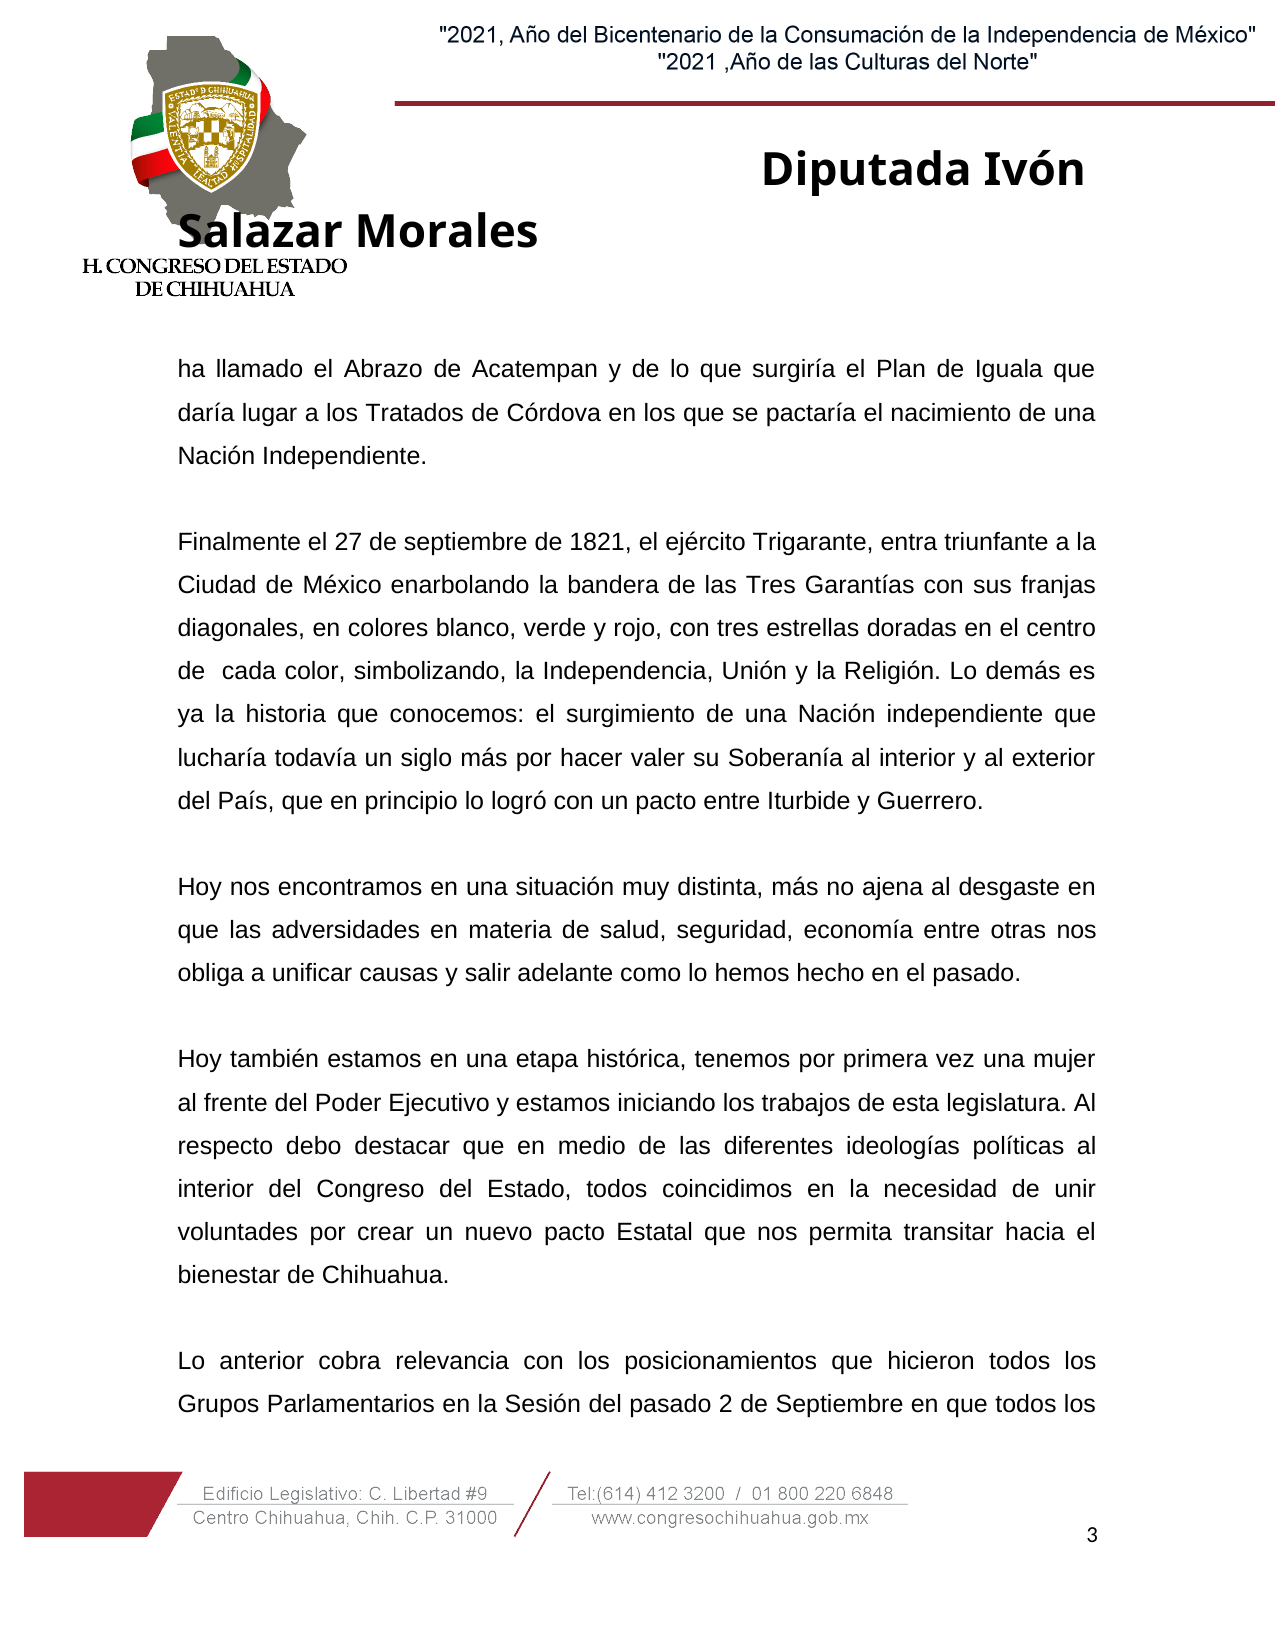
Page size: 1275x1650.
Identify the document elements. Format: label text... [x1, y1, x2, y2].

picture [23, 0, 1275, 1600]
text Hoy nos encontramos en una situación muy distinta, más no ajena al desgaste en que las adversidades en materia de salud, seguridad, economía entre otras nos obliga a unificar causas y salir adelante como lo hemos hecho en el pasado. [177, 872, 1098, 987]
text Hoy también estamos en una etapa histórica, tenemos por primera vez una mujer al frente del Poder Ejecutivo y estamos iniciando los trabajos de esta legislatura. Al respecto debo destacar que en medio de las diferentes ideologías políticas al interior del Congreso del Estado, todos coincidimos en la necesidad de unir voluntades por crear un nuevo pacto Estatal que nos permita transitar hacia el bienestar de Chihuahua. [177, 1044, 1098, 1289]
text Finalmente el 27 de septiembre de 1821, el ejército Trigarante, entra triunfante a la Ciudad de México enarbolando la bandera de las Tres Garantías con sus franjas diagonales, en colores blanco, verde y rojo, con tres estrellas doradas en el centro de cada color, simbolizando, la Independencia, Unión y la Religión. Lo demás es ya la historia que conocemos: el surgimiento de una Nación independiente que lucharía todavía un siglo más por hacer valer su Soberanía al interior y al exterior del País, que en principio lo logró con un pacto entre Iturbide y Guerrero. [177, 527, 1098, 814]
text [177, 354, 1098, 469]
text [177, 1346, 1098, 1418]
